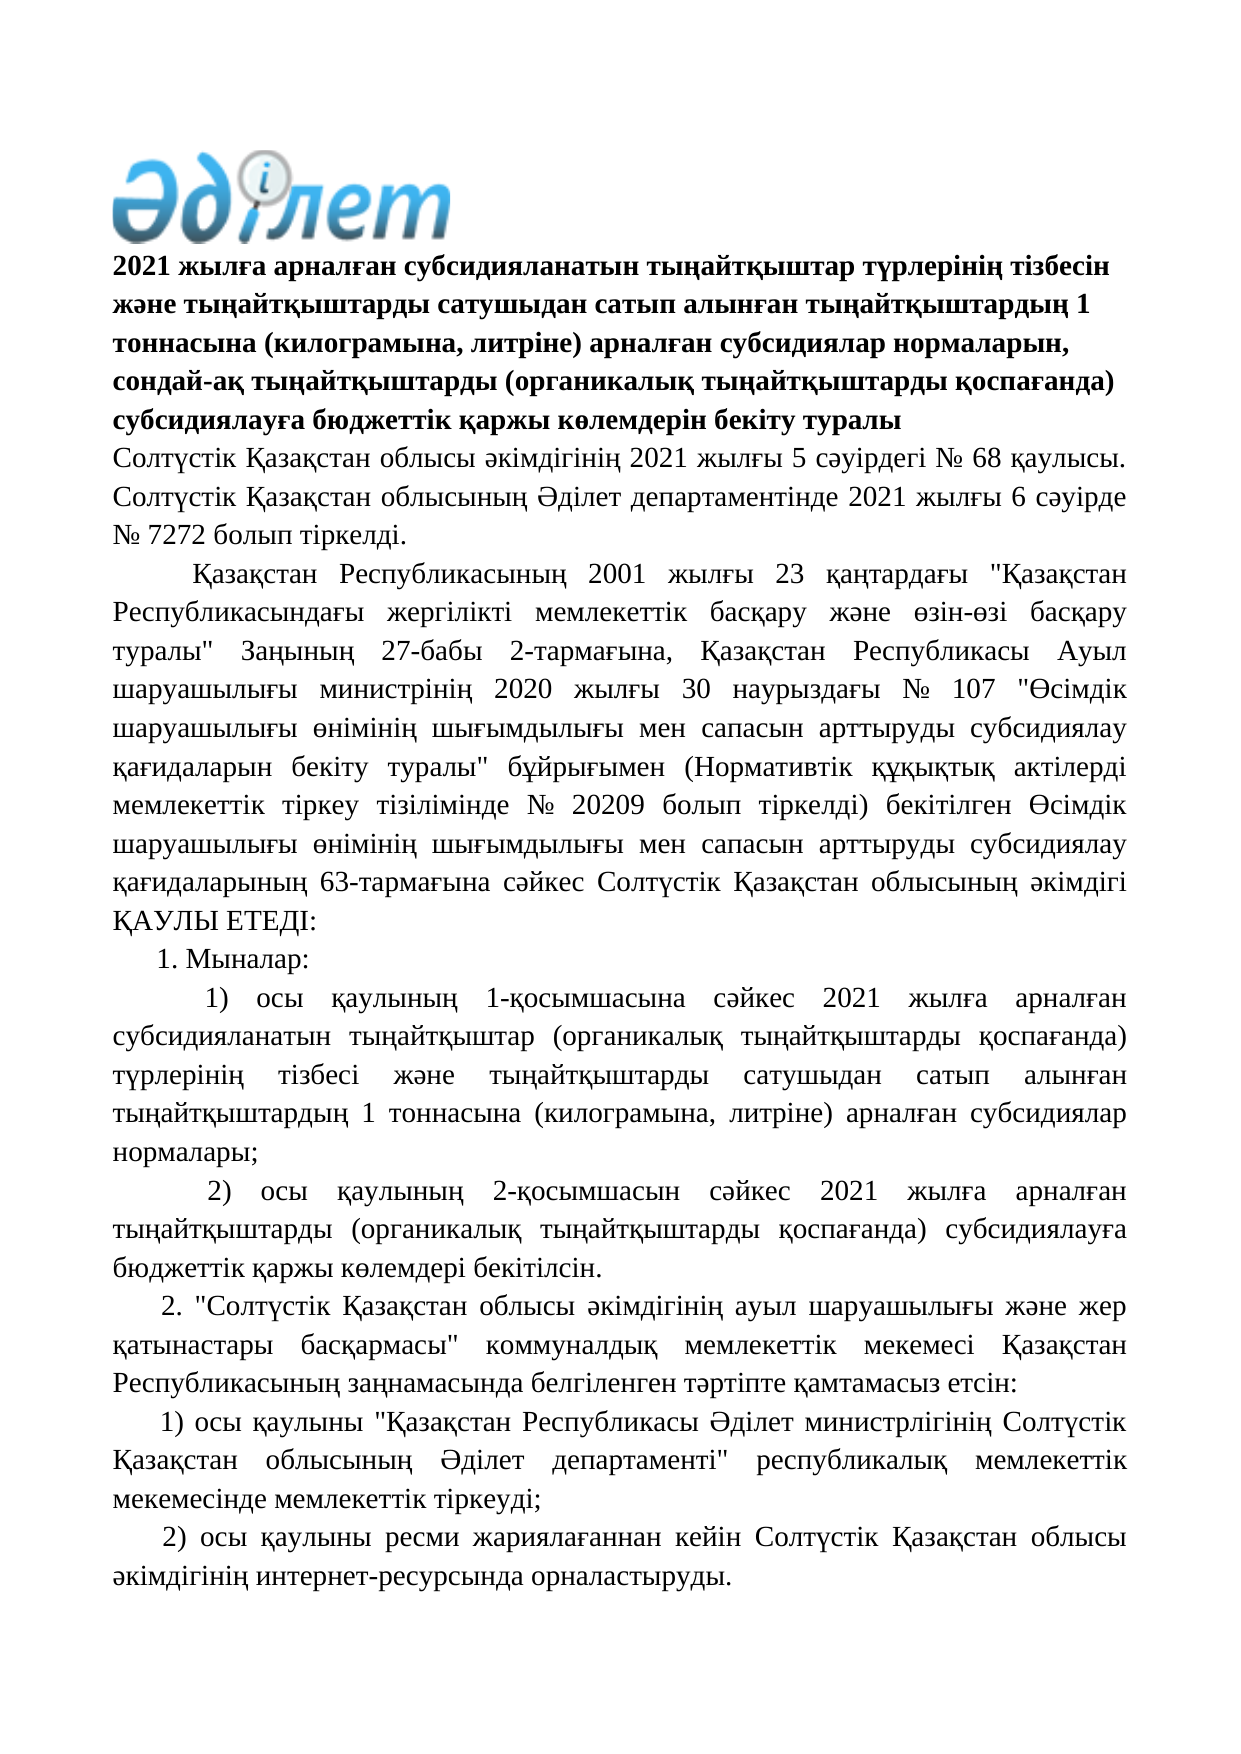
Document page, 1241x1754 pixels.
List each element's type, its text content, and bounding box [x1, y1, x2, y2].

text 1) осы қаулының 1-қосымшасына сәйкес 2021 жылға арналған субсидияланатын тыңайтқыштар (органикалық тыңайтқыштарды қоспағанда) түрлерінің тізбесі және тыңайтқыштарды сатушыдан сатып алынған тыңайтқыштардың 1 тоннасына (килограмына, литріне) арналған субсидиялар нормалары; [112, 980, 1128, 1168]
text Солтүстік Қазақстан облысы әкімдігінің 2021 жылғы 5 сәуірдегі № 68 қаулысы. Солтүстік Қазақстан облысының Әділет департаментінде 2021 жылғы 6 сәуірде № 7272 болып тіркелді. [112, 440, 1128, 551]
text 2. "Солтүстік Қазақстан облысы әкімдігінің ауыл шаруашылығы және жер қатынастары басқармасы" коммуналдық мемлекеттік мекемесі Қазақстан Республикасының заңнамасында белгіленген тәртіпте қамтамасыз етсін: [112, 1288, 1128, 1399]
text 1. Мыналар: [112, 941, 1128, 975]
text 1) осы қаулыны "Қазақстан Республикасы Әділет министрлігінің Солтүстік Қазақстан облысының Әділет департаменті" республикалық мемлекеттік мекемесінде мемлекеттік тіркеуді; [112, 1404, 1128, 1514]
text 2021 жылға арналған субсидияланатын тыңайтқыштар түрлерінің тізбесін және тыңайтқыштарды сатушыдан сатып алынған тыңайтқыштардың 1 тоннасына (килограмына, литріне) арналған субсидиялар нормаларын, сондай-ақ тыңайтқыштарды (органикалық тыңайтқыштарды қоспағанда) субсидиялауға бюджеттік қаржы көлемдерін бекіту туралы [112, 248, 1128, 435]
text Қазақстан Республикасының 2001 жылғы 23 қаңтардағы "Қазақстан Республикасындағы жергілікті мемлекеттік басқару және өзін-өзі басқару туралы" Заңының 27-бабы 2-тармағына, Қазақстан Республикасы Ауыл шаруашылығы министрінің 2020 жылғы 30 наурыздағы № 107 "Өсiмдiк шаруашылығы өнiмiнiң шығымдылығы мен сапасын арттыруды субсидиялау қағидаларын бекіту туралы" бұйрығымен (Нормативтік құқықтық актілерді мемлекеттік тіркеу тізілімінде № 20209 болып тіркелді) бекітілген Өсiмдiк шаруашылығы өнiмiнiң шығымдылығы мен сапасын арттыруды субсидиялау қағидаларының 63-тармағына сәйкес Солтүстік Қазақстан облысының әкімдігі ҚАУЛЫ ЕТЕДІ: [112, 556, 1128, 936]
text 2) осы қаулының 2-қосымшасын сәйкес 2021 жылға арналған тыңайтқыштарды (органикалық тыңайтқыштарды қоспағанда) субсидиялауға бюджеттік қаржы көлемдері бекітілсін. [112, 1173, 1128, 1283]
picture [112, 150, 451, 244]
text 2) осы қаулыны ресми жариялағаннан кейін Солтүстік Қазақстан облысы әкімдігінің интернет-ресурсында орналастыруды. [112, 1519, 1128, 1592]
